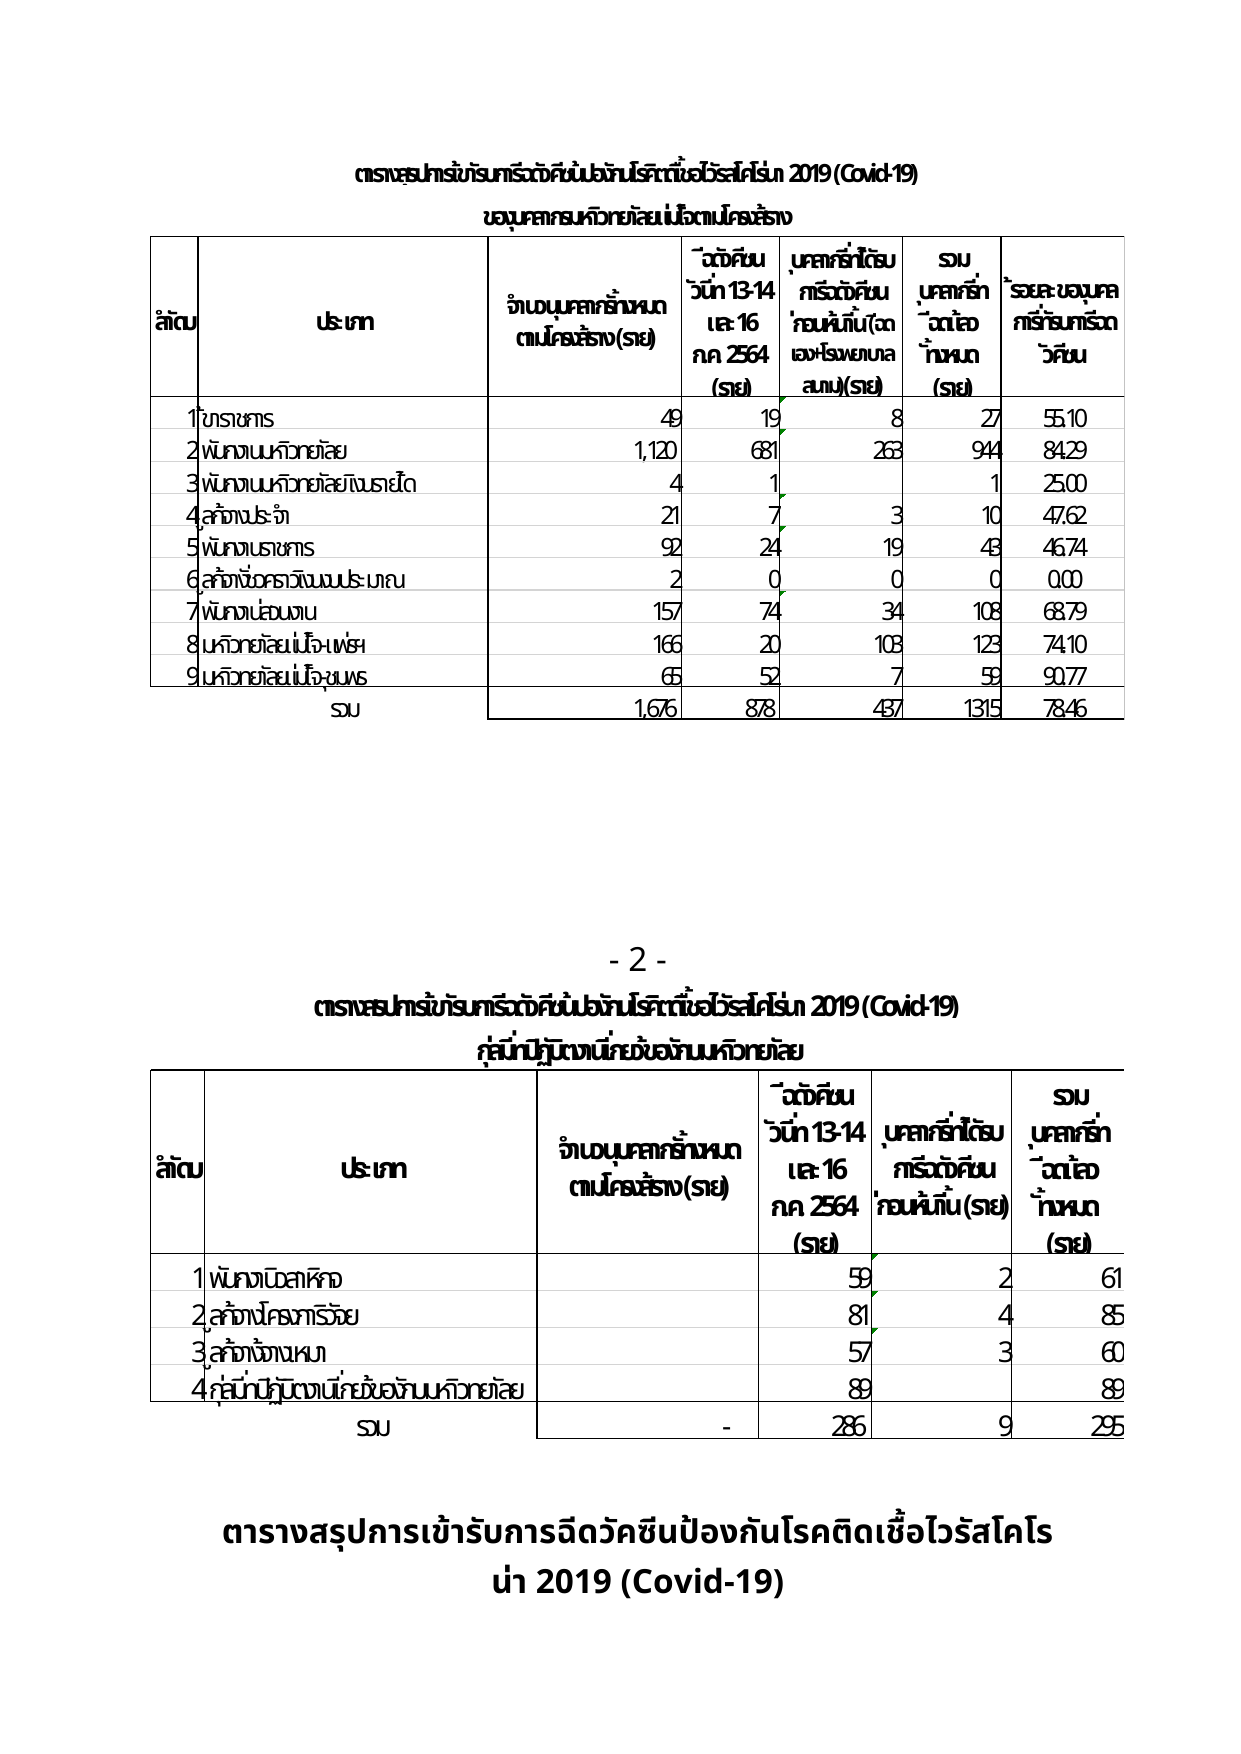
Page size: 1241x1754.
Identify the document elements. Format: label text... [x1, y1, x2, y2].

text - 2 - [150, 936, 1125, 981]
table_header ตารางสรุปการเข้ารับการฉีดวัคซีนป้องกันโรคติดเชื้อไวรัสโคโรน่า 2019 (Covid-19) [198, 1508, 1077, 1609]
